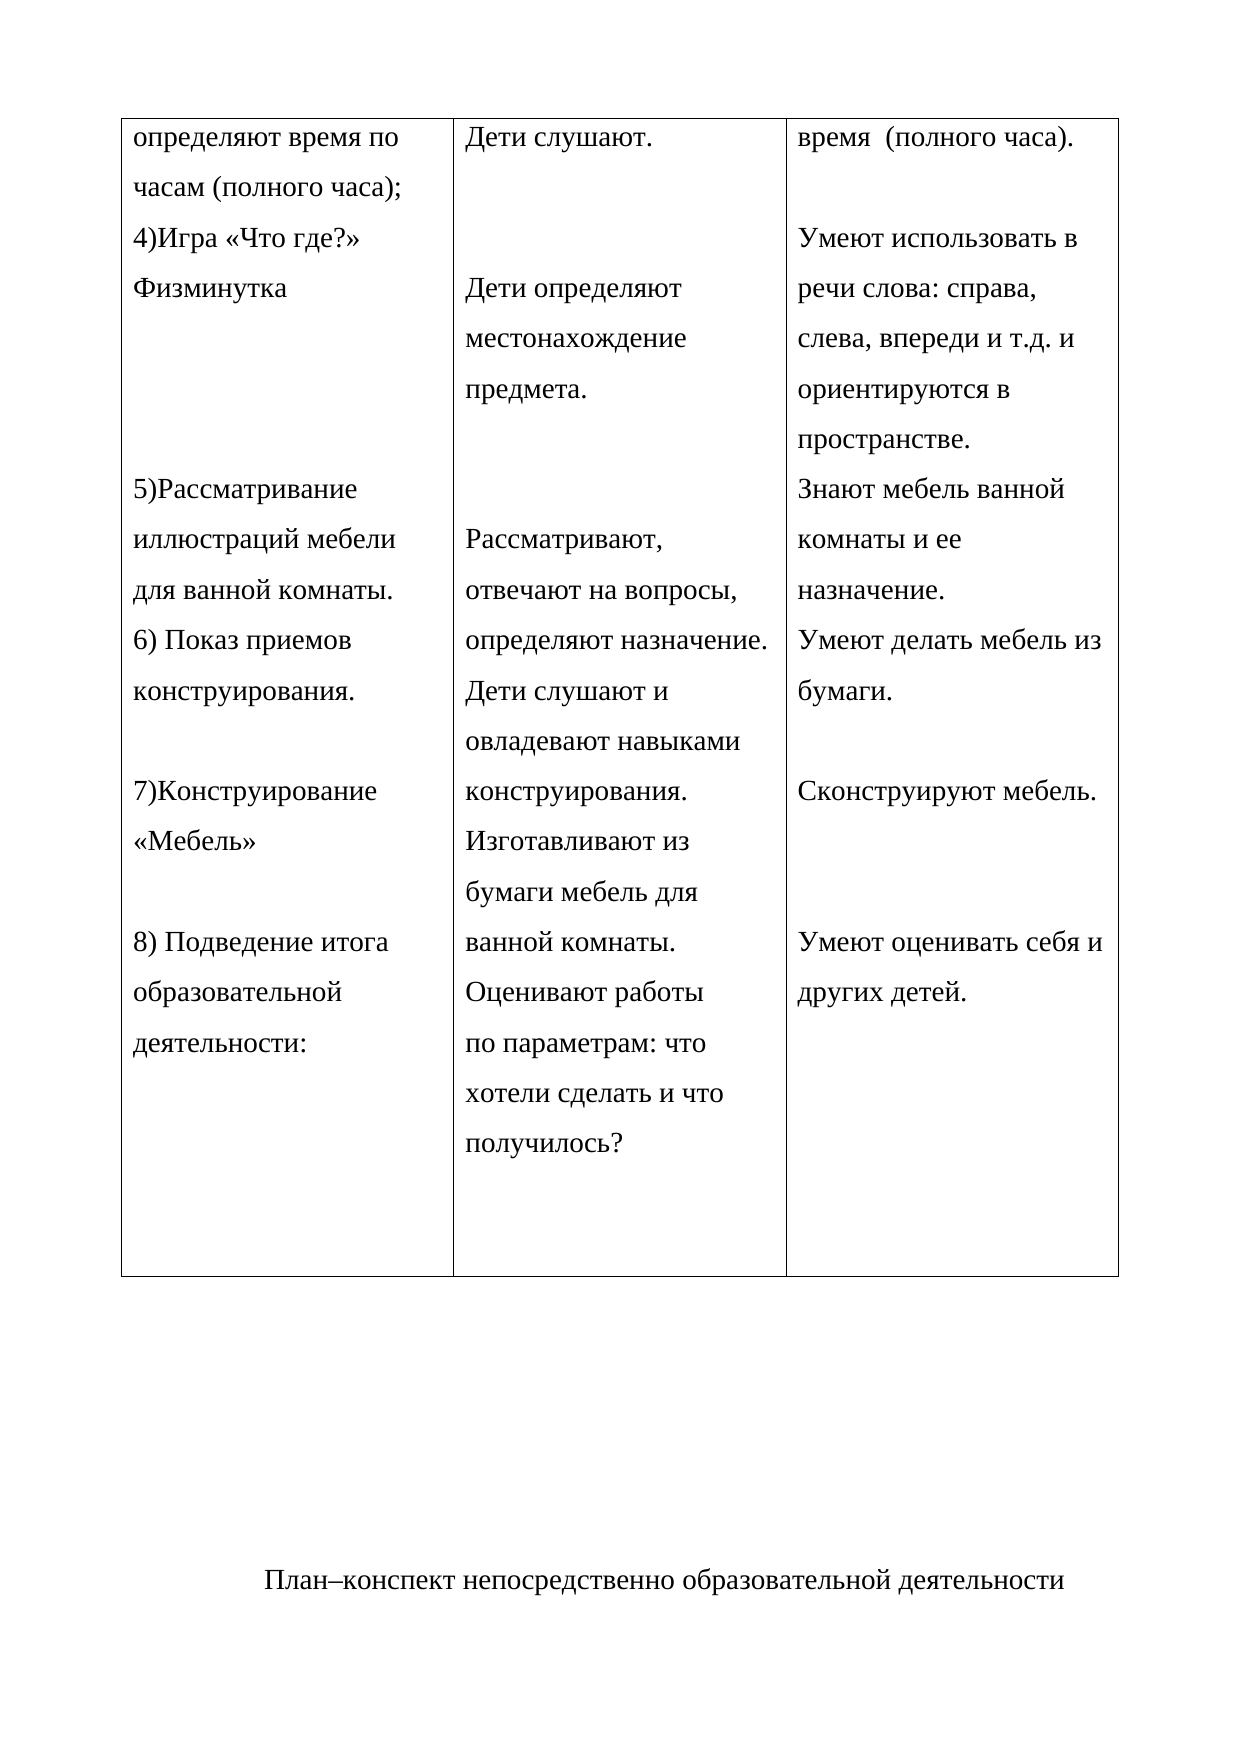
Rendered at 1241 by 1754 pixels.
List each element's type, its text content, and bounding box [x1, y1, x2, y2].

text План–конспект непосредственно образовательной деятельности [177, 1562, 1152, 1595]
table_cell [122, 119, 453, 1276]
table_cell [787, 119, 1118, 1276]
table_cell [454, 119, 786, 1276]
